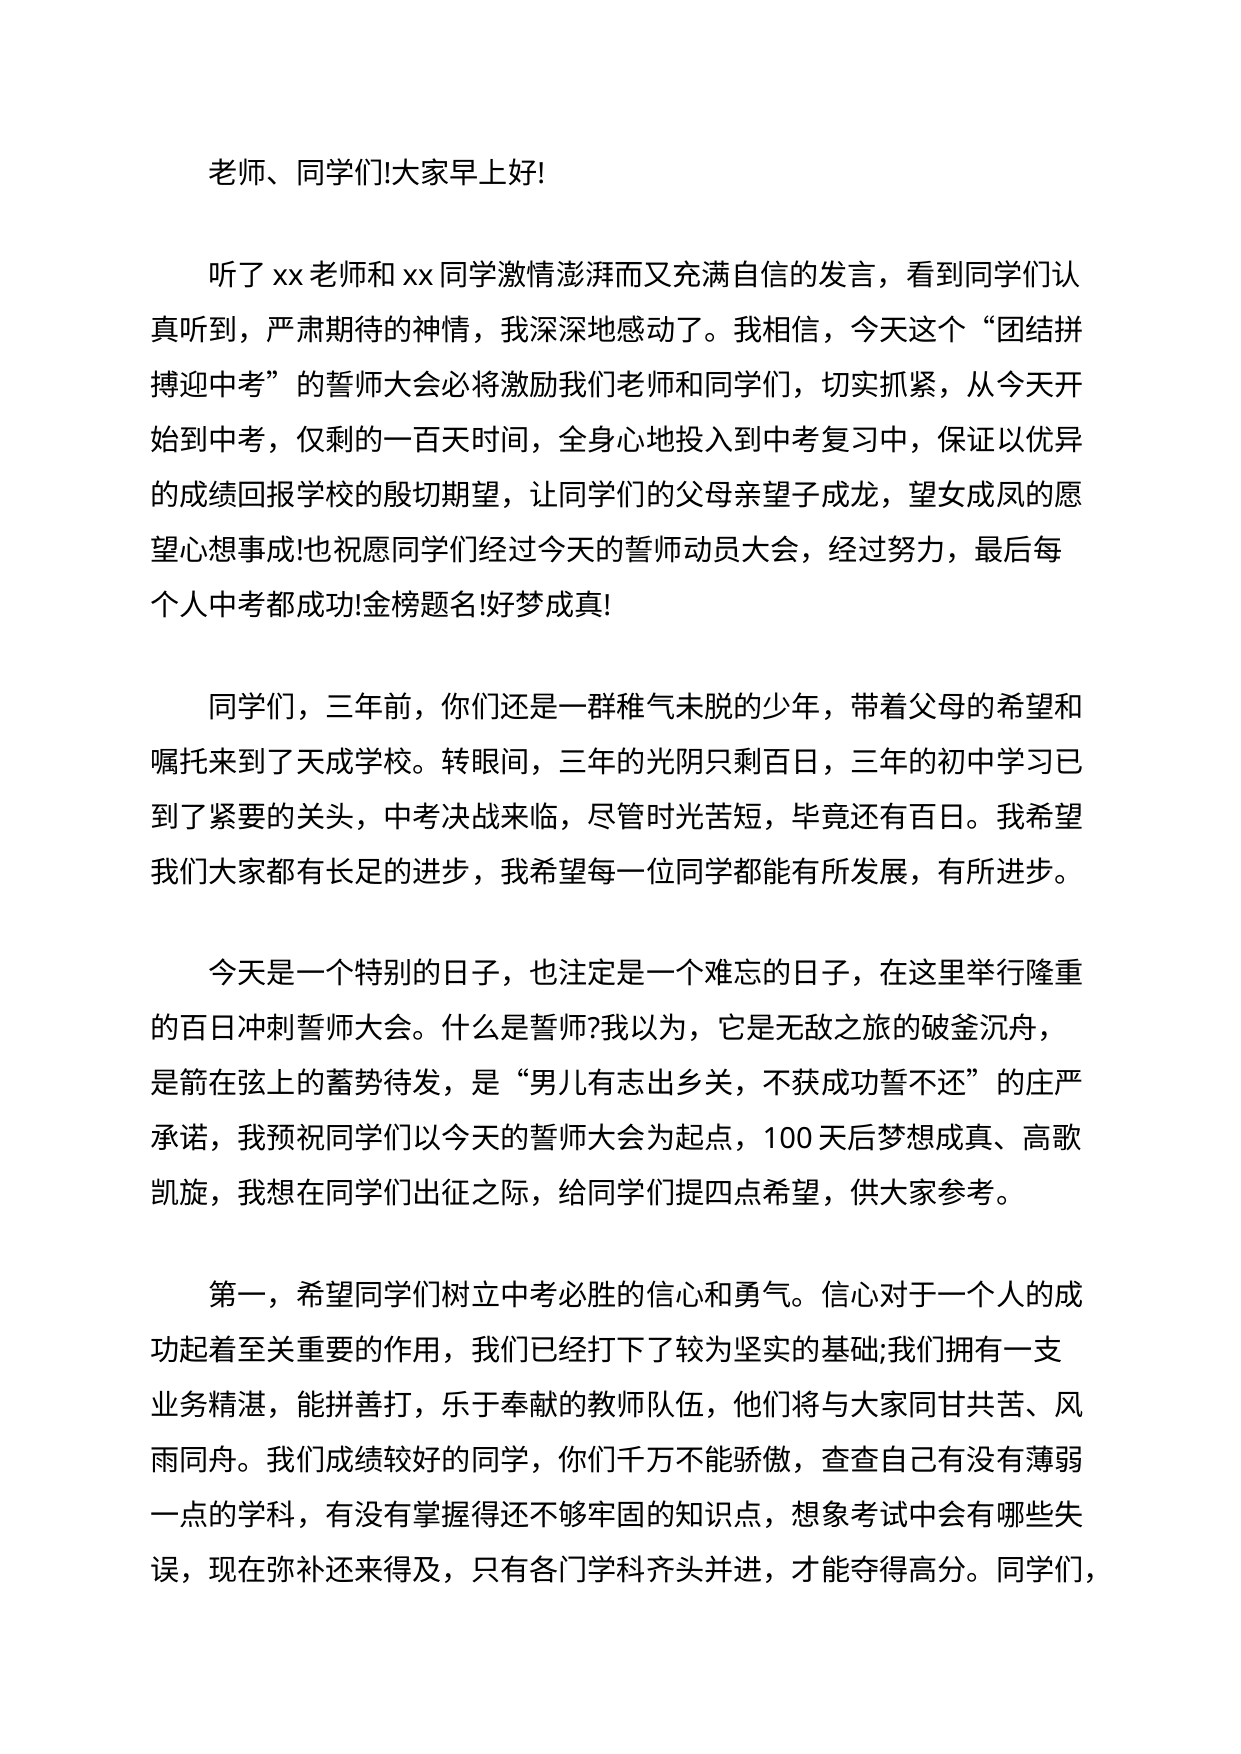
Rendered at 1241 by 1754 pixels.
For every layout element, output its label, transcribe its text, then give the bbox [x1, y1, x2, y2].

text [150, 1272, 1090, 1588]
text 听了xx老师和xx同学激情澎湃而又充满自信的发言，看到同学们认真听到，严肃期待的神情，我深深地感动了。我相信，今天这个“团结拼搏迎中考”的誓师大会必将激励我们老师和同学们，切实抓紧，从今天开始到中考，仅剩的一百天时间，全身心地投入到中考复习中，保证以优异的成绩回报学校的殷切期望，让同学们的父母亲望子成龙，望女成凤的愿望心想事成!也祝愿同学们经过今天的誓师动员大会，经过努力，最后每个人中考都成功!金榜题名!好梦成真! [150, 252, 1090, 624]
text 老师、同学们!大家早上好! [150, 150, 1090, 192]
text 今天是一个特别的日子，也注定是一个难忘的日子，在这里举行隆重的百日冲刺誓师大会。什么是誓师?我以为，它是无敌之旅的破釜沉舟，是箭在弦上的蓄势待发，是“男儿有志出乡关，不获成功誓不还”的庄严承诺，我预祝同学们以今天的誓师大会为起点，100天后梦想成真、高歌凯旋，我想在同学们出征之际，给同学们提四点希望，供大家参考。 [150, 950, 1090, 1212]
text 同学们，三年前，你们还是一群稚气未脱的少年，带着父母的希望和嘱托来到了天成学校。转眼间，三年的光阴只剩百日，三年的初中学习已到了紧要的关头，中考决战来临，尽管时光苦短，毕竟还有百日。我希望我们大家都有长足的进步，我希望每一位同学都能有所发展，有所进步。 [150, 683, 1090, 891]
